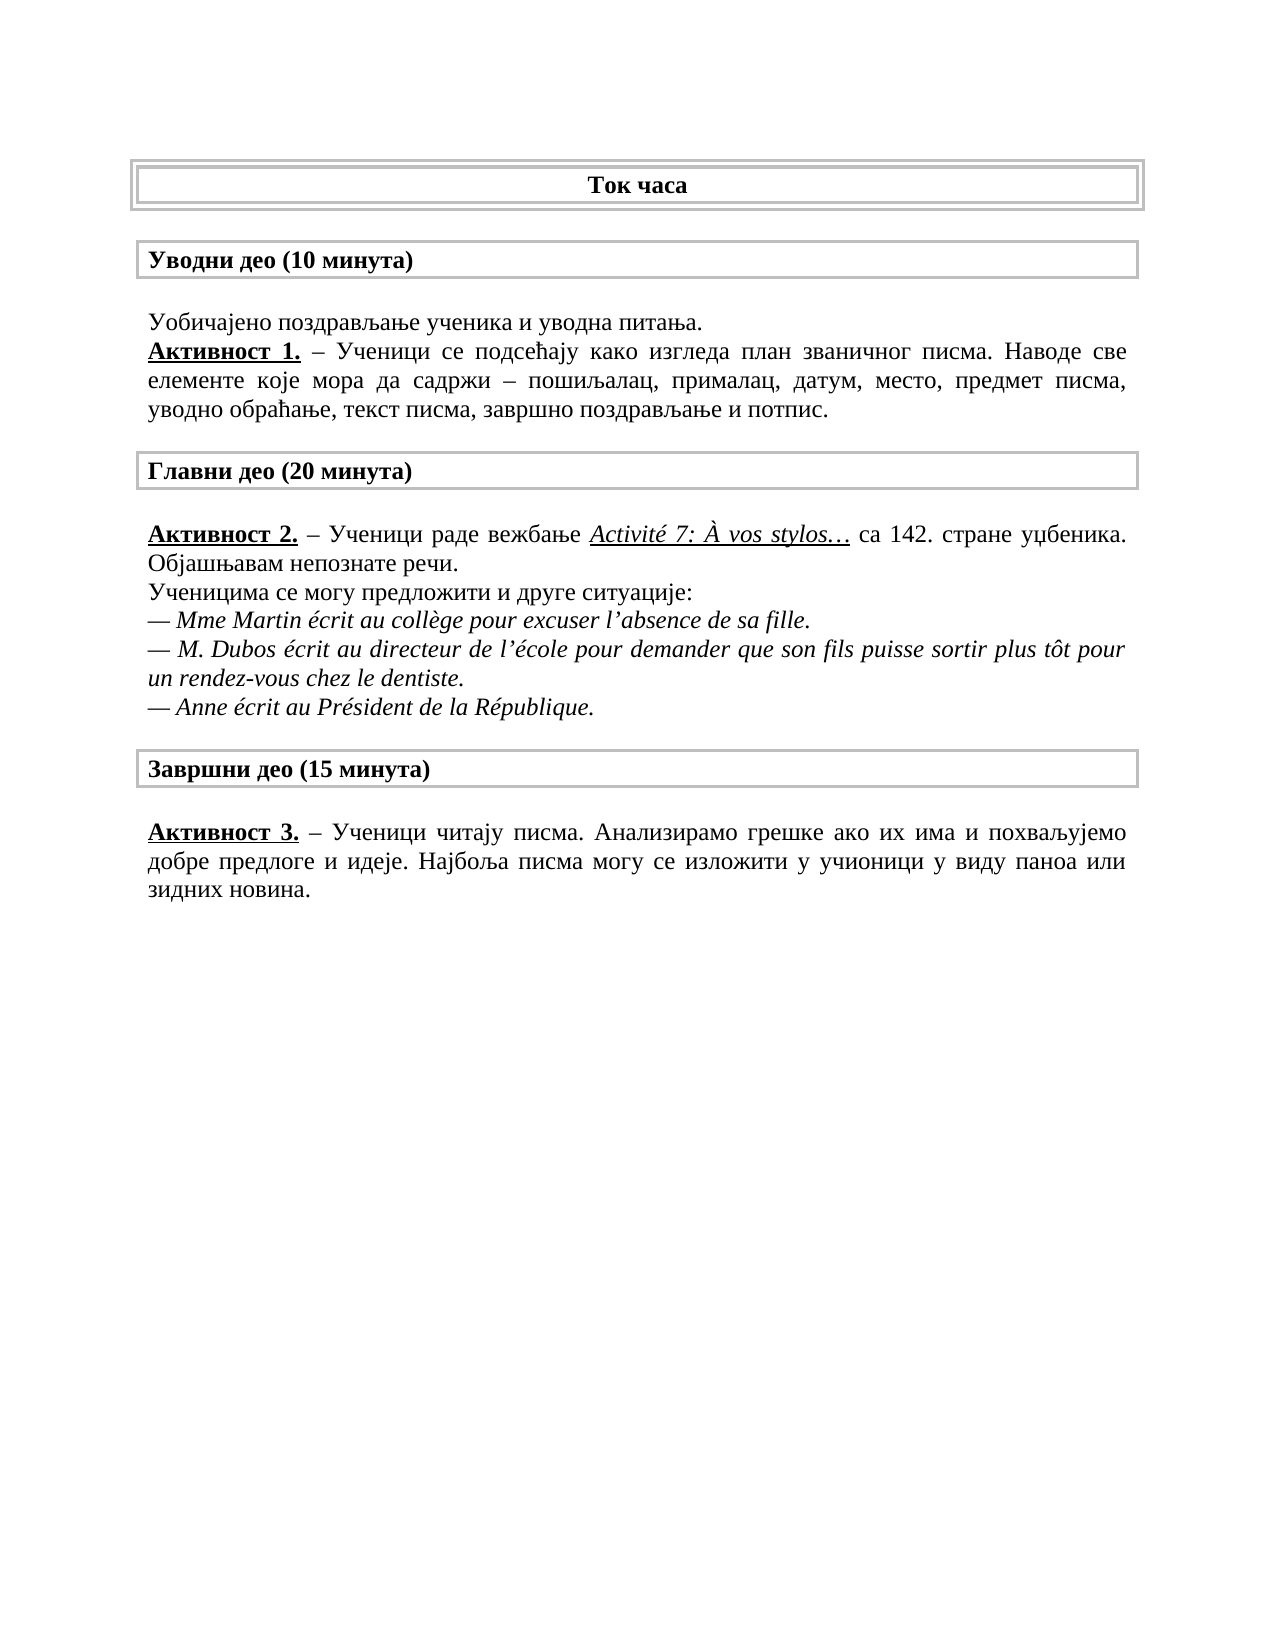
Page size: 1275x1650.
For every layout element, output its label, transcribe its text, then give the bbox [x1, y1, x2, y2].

text Уводни део (10 минута) [139, 243, 1136, 276]
text — Mme Martin écrit au collège pour excuser l’absence de sa fille. [148, 605, 1127, 634]
text Активност 1. – Ученици се подсећају како изгледа план званичног писма. Наводе све елементе које мора да садржи – пошиљалац, прималац, датум, место, предмет писма, уводно обраћање, текст писма, завршно поздрављање и потпис. [148, 336, 1127, 422]
text Уобичајено поздрављање ученика и уводна питања. [148, 307, 1127, 336]
text Ученицима се могу предложити и друге ситуације: [148, 577, 1127, 605]
text — M. Dubos écrit au directeur de l’école pour demander que son fils puisse sortir plus tôt pour un rendez-vous chez le dentiste. [148, 634, 1127, 692]
text Ток часа [133, 162, 1142, 208]
text Активност 2. – Ученици раде вежбање Activité 7: À vos stylos… са 142. стране уџбеника. Објашњавам непознате речи. [148, 519, 1127, 577]
text Завршни део (15 минута) [139, 752, 1136, 785]
text Главни део (20 минута) [139, 454, 1136, 487]
text Активност 3. – Ученици читају писма. Анализирамо грешке ако их има и похваљујемо добре предлоге и идеје. Најбоља писма могу се изложити у учионици у виду паноа или зидних новина. [148, 817, 1127, 903]
text — Anne écrit au Président de la République. [148, 692, 1127, 720]
